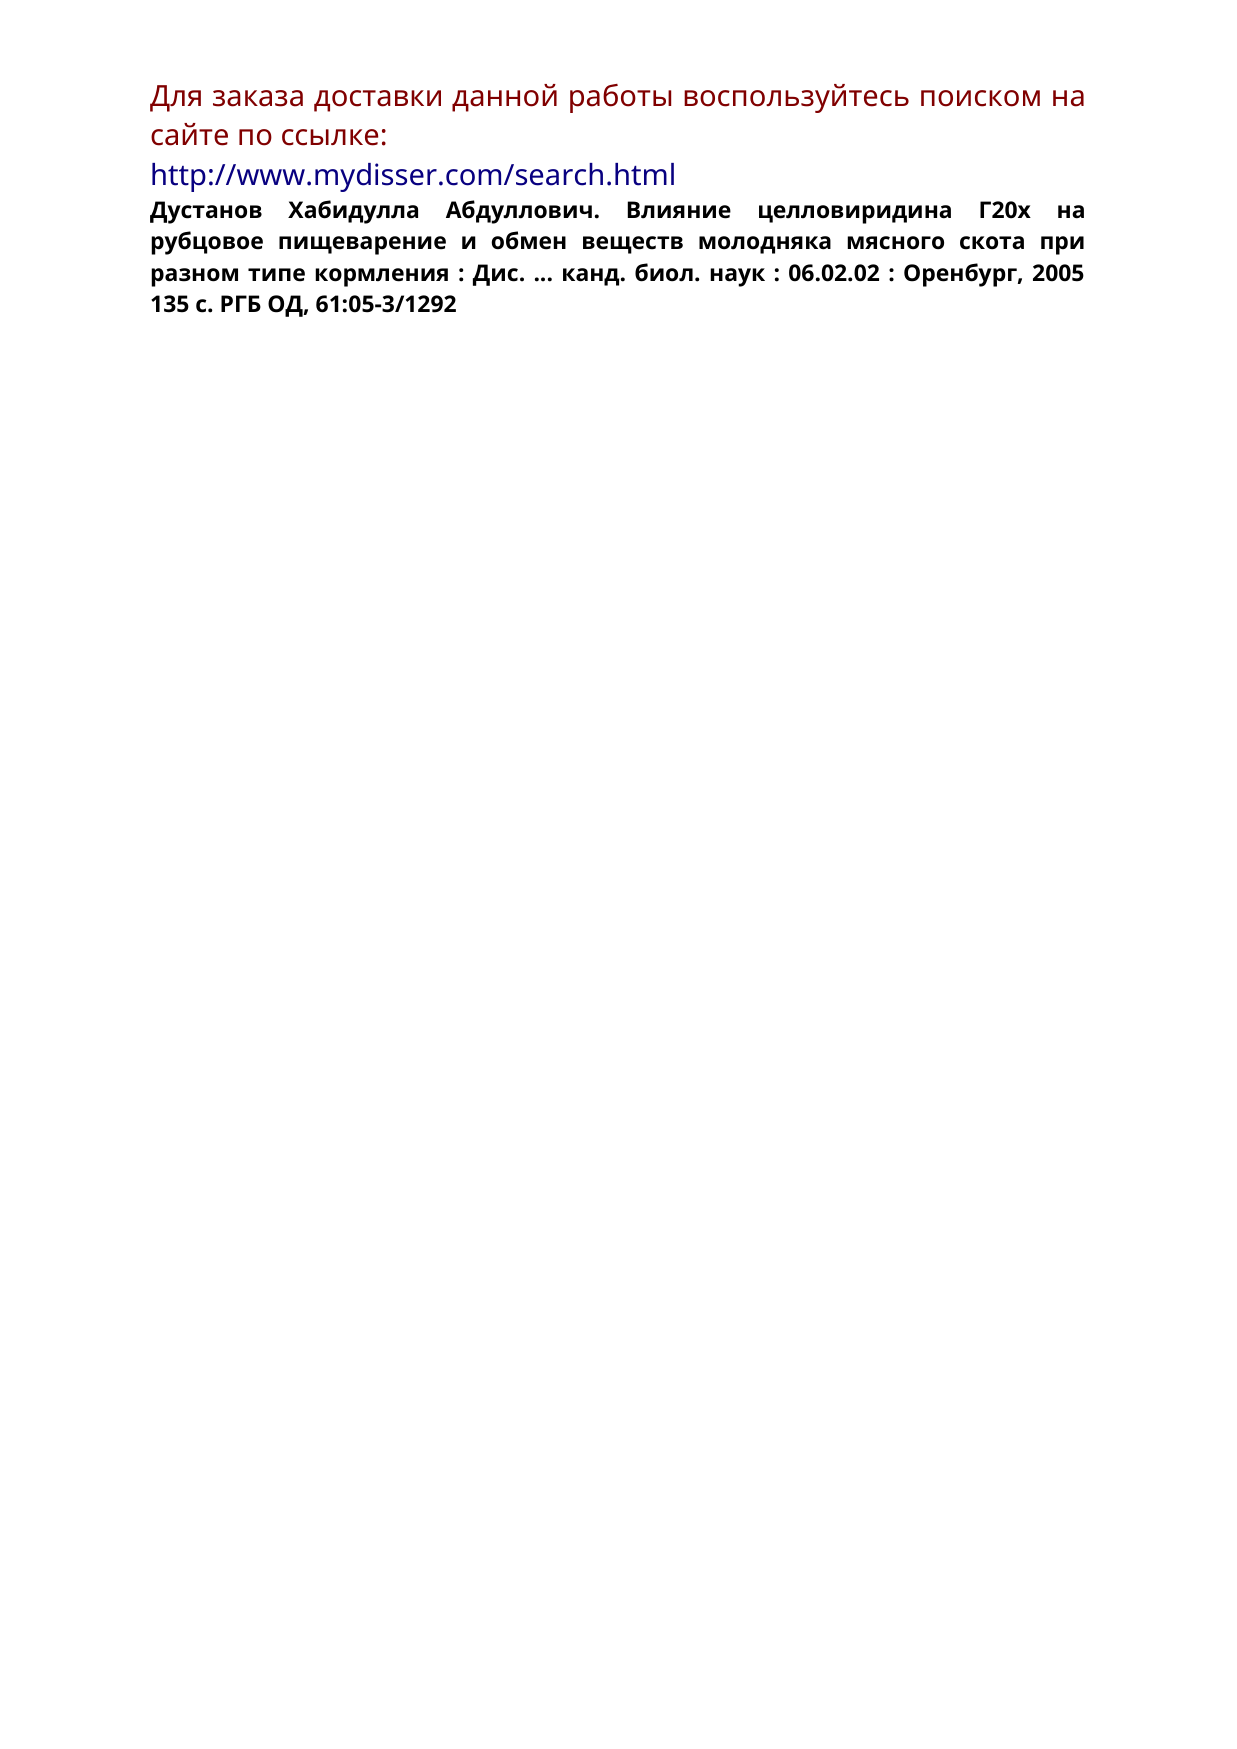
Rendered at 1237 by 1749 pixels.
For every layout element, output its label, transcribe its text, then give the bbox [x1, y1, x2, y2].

text Дустанов Хабидулла Абдуллович. Влияние целловиридина Г20х на рубцовое пищеварение и обмен веществ молодняка мясного скота при разном типе кормления : Дис. ... канд. биол. наук : 06.02.02 : Оренбург, 2005 135 c. РГБ ОД, 61:05-3/1292 [150, 194, 1086, 319]
